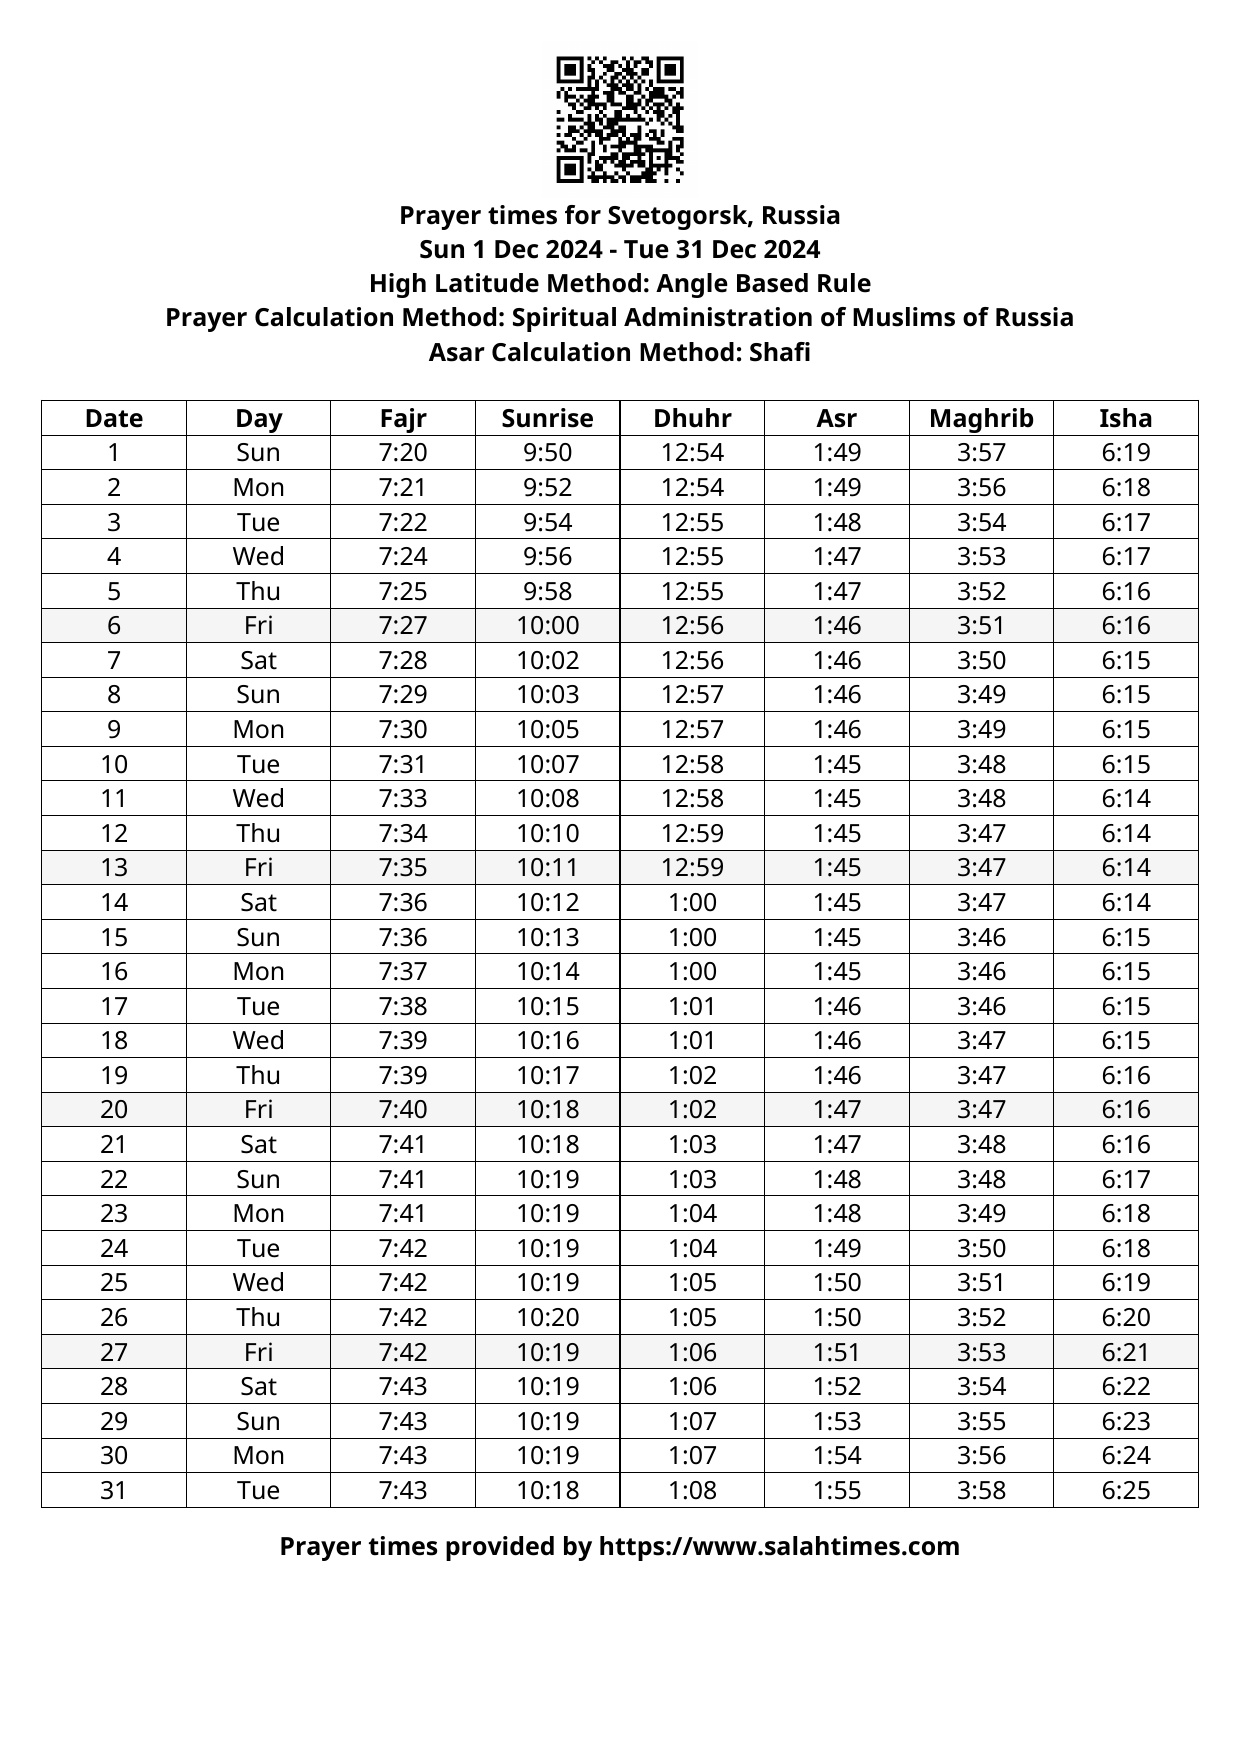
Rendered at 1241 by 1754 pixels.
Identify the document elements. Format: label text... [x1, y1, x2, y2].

table_cell Wed [187, 539, 330, 573]
table_header Dhuhr [621, 401, 764, 434]
table_cell 12:57 [621, 712, 764, 746]
table_cell 12:55 [621, 505, 764, 538]
table_cell 3:57 [910, 436, 1053, 469]
table_cell 10:08 [476, 781, 619, 815]
table_cell 7:20 [331, 436, 475, 469]
table_cell 6:15 [1054, 989, 1198, 1022]
table_cell Mon [187, 470, 330, 504]
table_cell 29 [42, 1404, 186, 1437]
table_cell Fri [187, 1093, 330, 1126]
table_cell 9 [42, 712, 186, 746]
table_cell 1:04 [621, 1196, 764, 1230]
table_cell 7:29 [331, 678, 475, 711]
table_cell Thu [187, 1300, 330, 1334]
table_cell 7:37 [331, 954, 475, 988]
table_cell 3:54 [910, 1369, 1053, 1403]
table_cell 1:52 [765, 1369, 909, 1403]
table_cell 1:06 [621, 1335, 764, 1368]
table_cell 3:55 [910, 1404, 1053, 1437]
table_cell Sat [187, 643, 330, 677]
table_cell 7:43 [331, 1439, 475, 1472]
table_cell 6:25 [1054, 1473, 1198, 1507]
table_cell 10:16 [476, 1024, 619, 1057]
table_cell 1:05 [621, 1266, 764, 1299]
table_cell Sun [187, 1162, 330, 1195]
table_cell 18 [42, 1024, 186, 1057]
table_cell 6:23 [1054, 1404, 1198, 1437]
table_cell 10:17 [476, 1058, 619, 1092]
table_cell Tue [187, 1473, 330, 1507]
table_cell 1:45 [765, 885, 909, 919]
table_cell 23 [42, 1196, 186, 1230]
table_header Day [187, 401, 330, 434]
table_cell 10:15 [476, 989, 619, 1022]
table_cell 6:17 [1054, 1162, 1198, 1195]
table_cell 9:52 [476, 470, 619, 504]
table_cell 1:45 [765, 954, 909, 988]
table_cell 3:47 [910, 1093, 1053, 1126]
table_cell 6:14 [1054, 885, 1198, 919]
table_cell 31 [42, 1473, 186, 1507]
table_cell 7:34 [331, 816, 475, 849]
table_cell 7:31 [331, 747, 475, 780]
table_cell 1:08 [621, 1473, 764, 1507]
picture [542, 41, 699, 198]
table_cell 6:18 [1054, 1196, 1198, 1230]
table_cell Tue [187, 747, 330, 780]
table_cell Wed [187, 781, 330, 815]
table_cell Fri [187, 1335, 330, 1368]
table_cell 6:15 [1054, 678, 1198, 711]
table_cell 3:48 [910, 781, 1053, 815]
table_cell 1:45 [765, 851, 909, 884]
table_cell 7:41 [331, 1196, 475, 1230]
table_cell 10:10 [476, 816, 619, 849]
table_cell 6:15 [1054, 712, 1198, 746]
table_cell Tue [187, 505, 330, 538]
table_cell 3:48 [910, 747, 1053, 780]
table_cell 6:20 [1054, 1300, 1198, 1334]
table_cell 26 [42, 1300, 186, 1334]
table_cell 1:03 [621, 1162, 764, 1195]
table_cell 7:35 [331, 851, 475, 884]
table_cell 1:07 [621, 1404, 764, 1437]
text Sun 1 Dec 2024 - Tue 31 Dec 2024 [42, 232, 1198, 266]
table_cell 3:53 [910, 539, 1053, 573]
table_cell 10:19 [476, 1196, 619, 1230]
table_cell 10:03 [476, 678, 619, 711]
table_cell 1:50 [765, 1266, 909, 1299]
table_cell 7:36 [331, 885, 475, 919]
table_cell 6:15 [1054, 920, 1198, 953]
table_cell 6:18 [1054, 470, 1198, 504]
table_cell 6:14 [1054, 851, 1198, 884]
table_cell 12:56 [621, 609, 764, 642]
table_cell 3:47 [910, 1058, 1053, 1092]
table_cell Sat [187, 1127, 330, 1161]
table_cell 2 [42, 470, 186, 504]
table_cell 7:39 [331, 1024, 475, 1057]
table_cell 10:19 [476, 1439, 619, 1472]
table_cell 7:42 [331, 1300, 475, 1334]
table_cell 24 [42, 1231, 186, 1264]
table_cell 3:46 [910, 920, 1053, 953]
table_cell 20 [42, 1093, 186, 1126]
table_cell 19 [42, 1058, 186, 1092]
table_cell 1:46 [765, 712, 909, 746]
table_cell 6:16 [1054, 1093, 1198, 1126]
table_cell Sat [187, 1369, 330, 1403]
table_cell 10:20 [476, 1300, 619, 1334]
table_cell 10:05 [476, 712, 619, 746]
table_cell 7:40 [331, 1093, 475, 1126]
table_cell 10:11 [476, 851, 619, 884]
table_cell 7:36 [331, 920, 475, 953]
table_cell Mon [187, 1439, 330, 1472]
table_cell 9:50 [476, 436, 619, 469]
table_cell 7:28 [331, 643, 475, 677]
table_header Fajr [331, 401, 475, 434]
table_cell 1:46 [765, 1058, 909, 1092]
table_cell 7:43 [331, 1473, 475, 1507]
table_cell 7:39 [331, 1058, 475, 1092]
table_cell 7:42 [331, 1231, 475, 1264]
table_cell 3:49 [910, 1196, 1053, 1230]
table_cell Mon [187, 1196, 330, 1230]
table_cell 1:54 [765, 1439, 909, 1472]
table_cell 1:49 [765, 436, 909, 469]
table_cell 7:24 [331, 539, 475, 573]
table_cell 3:56 [910, 470, 1053, 504]
table_cell 3:54 [910, 505, 1053, 538]
table_cell 6:16 [1054, 574, 1198, 607]
table_cell 10:02 [476, 643, 619, 677]
table_cell 1:00 [621, 920, 764, 953]
table_cell 12:55 [621, 574, 764, 607]
table_cell 1:46 [765, 1024, 909, 1057]
table_cell 1:46 [765, 609, 909, 642]
table_cell 1:07 [621, 1439, 764, 1472]
table_cell 22 [42, 1162, 186, 1195]
table_cell 5 [42, 574, 186, 607]
table_cell 7:38 [331, 989, 475, 1022]
table_cell 28 [42, 1369, 186, 1403]
table_cell 10:18 [476, 1473, 619, 1507]
table_cell 6:22 [1054, 1369, 1198, 1403]
table_cell Sat [187, 885, 330, 919]
table_cell 10:19 [476, 1162, 619, 1195]
table_cell 6:21 [1054, 1335, 1198, 1368]
table_cell 1:06 [621, 1369, 764, 1403]
table_cell 3:48 [910, 1162, 1053, 1195]
table_cell 1:01 [621, 989, 764, 1022]
table_cell 6:16 [1054, 1058, 1198, 1092]
table_cell 1:02 [621, 1093, 764, 1126]
table_cell 1:47 [765, 574, 909, 607]
table_cell 9:58 [476, 574, 619, 607]
table_cell 12:59 [621, 816, 764, 849]
table_cell 6:18 [1054, 1231, 1198, 1264]
table_cell 1:50 [765, 1300, 909, 1334]
table_cell 6 [42, 609, 186, 642]
table_cell Thu [187, 816, 330, 849]
table_cell 3:49 [910, 678, 1053, 711]
table_cell 15 [42, 920, 186, 953]
table_cell 7:41 [331, 1127, 475, 1161]
table_cell 10:19 [476, 1404, 619, 1437]
table_cell 1:45 [765, 781, 909, 815]
table_cell Thu [187, 1058, 330, 1092]
table_cell 12:58 [621, 747, 764, 780]
table_cell 3:53 [910, 1335, 1053, 1368]
table_cell 1:02 [621, 1058, 764, 1092]
table_cell 1:49 [765, 1231, 909, 1264]
table_cell 1:04 [621, 1231, 764, 1264]
table_cell Thu [187, 574, 330, 607]
table_cell 12 [42, 816, 186, 849]
table_cell 16 [42, 954, 186, 988]
table_cell 7:33 [331, 781, 475, 815]
table_cell 6:24 [1054, 1439, 1198, 1472]
table_cell 6:19 [1054, 436, 1198, 469]
table_cell 13 [42, 851, 186, 884]
table_cell 27 [42, 1335, 186, 1368]
table_cell 12:54 [621, 436, 764, 469]
table_header Maghrib [910, 401, 1053, 434]
table_cell 12:56 [621, 643, 764, 677]
table_cell 3 [42, 505, 186, 538]
table_cell 10:18 [476, 1093, 619, 1126]
table_cell 9:54 [476, 505, 619, 538]
table_cell 3:46 [910, 989, 1053, 1022]
table_cell 10 [42, 747, 186, 780]
table_cell 9:56 [476, 539, 619, 573]
table_cell 6:16 [1054, 609, 1198, 642]
table_cell 1:00 [621, 954, 764, 988]
table_cell Sun [187, 920, 330, 953]
table_cell Mon [187, 954, 330, 988]
table_cell 7:42 [331, 1266, 475, 1299]
table_cell 7:41 [331, 1162, 475, 1195]
table_cell 1:03 [621, 1127, 764, 1161]
table_cell 21 [42, 1127, 186, 1161]
table_cell 1:55 [765, 1473, 909, 1507]
table_cell 1:51 [765, 1335, 909, 1368]
table_header Isha [1054, 401, 1198, 434]
table_cell 10:12 [476, 885, 619, 919]
table_cell 3:51 [910, 1266, 1053, 1299]
table_header Asr [765, 401, 909, 434]
table_header Date [42, 401, 186, 434]
table_cell 1:47 [765, 539, 909, 573]
table_cell Wed [187, 1266, 330, 1299]
table_cell 3:52 [910, 1300, 1053, 1334]
table_cell Wed [187, 1024, 330, 1057]
table_cell 3:49 [910, 712, 1053, 746]
table_cell 1:01 [621, 1024, 764, 1057]
table_cell 1:05 [621, 1300, 764, 1334]
text Prayer Calculation Method: Spiritual Administration of Muslims of Russia [42, 300, 1198, 334]
table_cell 10:19 [476, 1266, 619, 1299]
table_cell 3:58 [910, 1473, 1053, 1507]
table_cell 10:00 [476, 609, 619, 642]
table_cell Sun [187, 1404, 330, 1437]
table_cell 10:19 [476, 1369, 619, 1403]
table_cell 1:45 [765, 920, 909, 953]
table_header Sunrise [476, 401, 619, 434]
table_cell 12:55 [621, 539, 764, 573]
table_cell 3:52 [910, 574, 1053, 607]
table_cell 6:15 [1054, 954, 1198, 988]
table_cell Mon [187, 712, 330, 746]
table_cell 7 [42, 643, 186, 677]
table_cell 1:46 [765, 678, 909, 711]
text High Latitude Method: Angle Based Rule [42, 266, 1198, 300]
table_cell 3:51 [910, 609, 1053, 642]
table_cell 1:45 [765, 747, 909, 780]
table_cell 3:50 [910, 1231, 1053, 1264]
table_cell 1:48 [765, 505, 909, 538]
table_cell Fri [187, 609, 330, 642]
table_cell 1:53 [765, 1404, 909, 1437]
table_cell 10:13 [476, 920, 619, 953]
table_cell 6:17 [1054, 505, 1198, 538]
table_cell 6:17 [1054, 539, 1198, 573]
table_cell 7:43 [331, 1404, 475, 1437]
table_cell 10:07 [476, 747, 619, 780]
text Prayer times provided by https://www.salahtimes.com [42, 1528, 1198, 1563]
table_cell 10:19 [476, 1335, 619, 1368]
table_cell 1:45 [765, 816, 909, 849]
table_cell 1:46 [765, 989, 909, 1022]
text Prayer times for Svetogorsk, Russia [42, 198, 1198, 232]
table_cell 12:54 [621, 470, 764, 504]
table_cell 6:16 [1054, 1127, 1198, 1161]
table_cell 7:22 [331, 505, 475, 538]
table_cell 12:59 [621, 851, 764, 884]
text Asar Calculation Method: Shafi [42, 334, 1198, 368]
table_cell 3:47 [910, 885, 1053, 919]
table_cell 8 [42, 678, 186, 711]
table_cell 7:30 [331, 712, 475, 746]
table_cell 6:14 [1054, 781, 1198, 815]
table_cell 1:49 [765, 470, 909, 504]
table_cell 3:50 [910, 643, 1053, 677]
table_cell 12:57 [621, 678, 764, 711]
table_cell 30 [42, 1439, 186, 1472]
table_cell 10:14 [476, 954, 619, 988]
table_cell 7:25 [331, 574, 475, 607]
table_cell 3:48 [910, 1127, 1053, 1161]
table_cell 25 [42, 1266, 186, 1299]
table_cell 7:43 [331, 1369, 475, 1403]
table_cell 1 [42, 436, 186, 469]
table_cell 1:47 [765, 1127, 909, 1161]
table_cell Fri [187, 851, 330, 884]
table_cell 10:19 [476, 1231, 619, 1264]
table_cell 1:47 [765, 1093, 909, 1126]
table_cell 3:56 [910, 1439, 1053, 1472]
table_cell 1:00 [621, 885, 764, 919]
table_cell Tue [187, 1231, 330, 1264]
table_cell Tue [187, 989, 330, 1022]
table_cell 14 [42, 885, 186, 919]
table_cell Sun [187, 436, 330, 469]
table_cell 17 [42, 989, 186, 1022]
table_cell 4 [42, 539, 186, 573]
table_cell 3:47 [910, 816, 1053, 849]
table_cell 1:48 [765, 1196, 909, 1230]
table_cell 1:46 [765, 643, 909, 677]
table_cell 12:58 [621, 781, 764, 815]
table_cell 1:48 [765, 1162, 909, 1195]
table_cell 6:14 [1054, 816, 1198, 849]
table_cell 3:46 [910, 954, 1053, 988]
table_cell 7:42 [331, 1335, 475, 1368]
table_cell 6:15 [1054, 1024, 1198, 1057]
table_cell 6:15 [1054, 747, 1198, 780]
table_cell 7:21 [331, 470, 475, 504]
table_cell Sun [187, 678, 330, 711]
table_cell 3:47 [910, 851, 1053, 884]
table_cell 6:19 [1054, 1266, 1198, 1299]
table_cell 10:18 [476, 1127, 619, 1161]
table_cell 7:27 [331, 609, 475, 642]
table_cell 3:47 [910, 1024, 1053, 1057]
table_cell 6:15 [1054, 643, 1198, 677]
table_cell 11 [42, 781, 186, 815]
